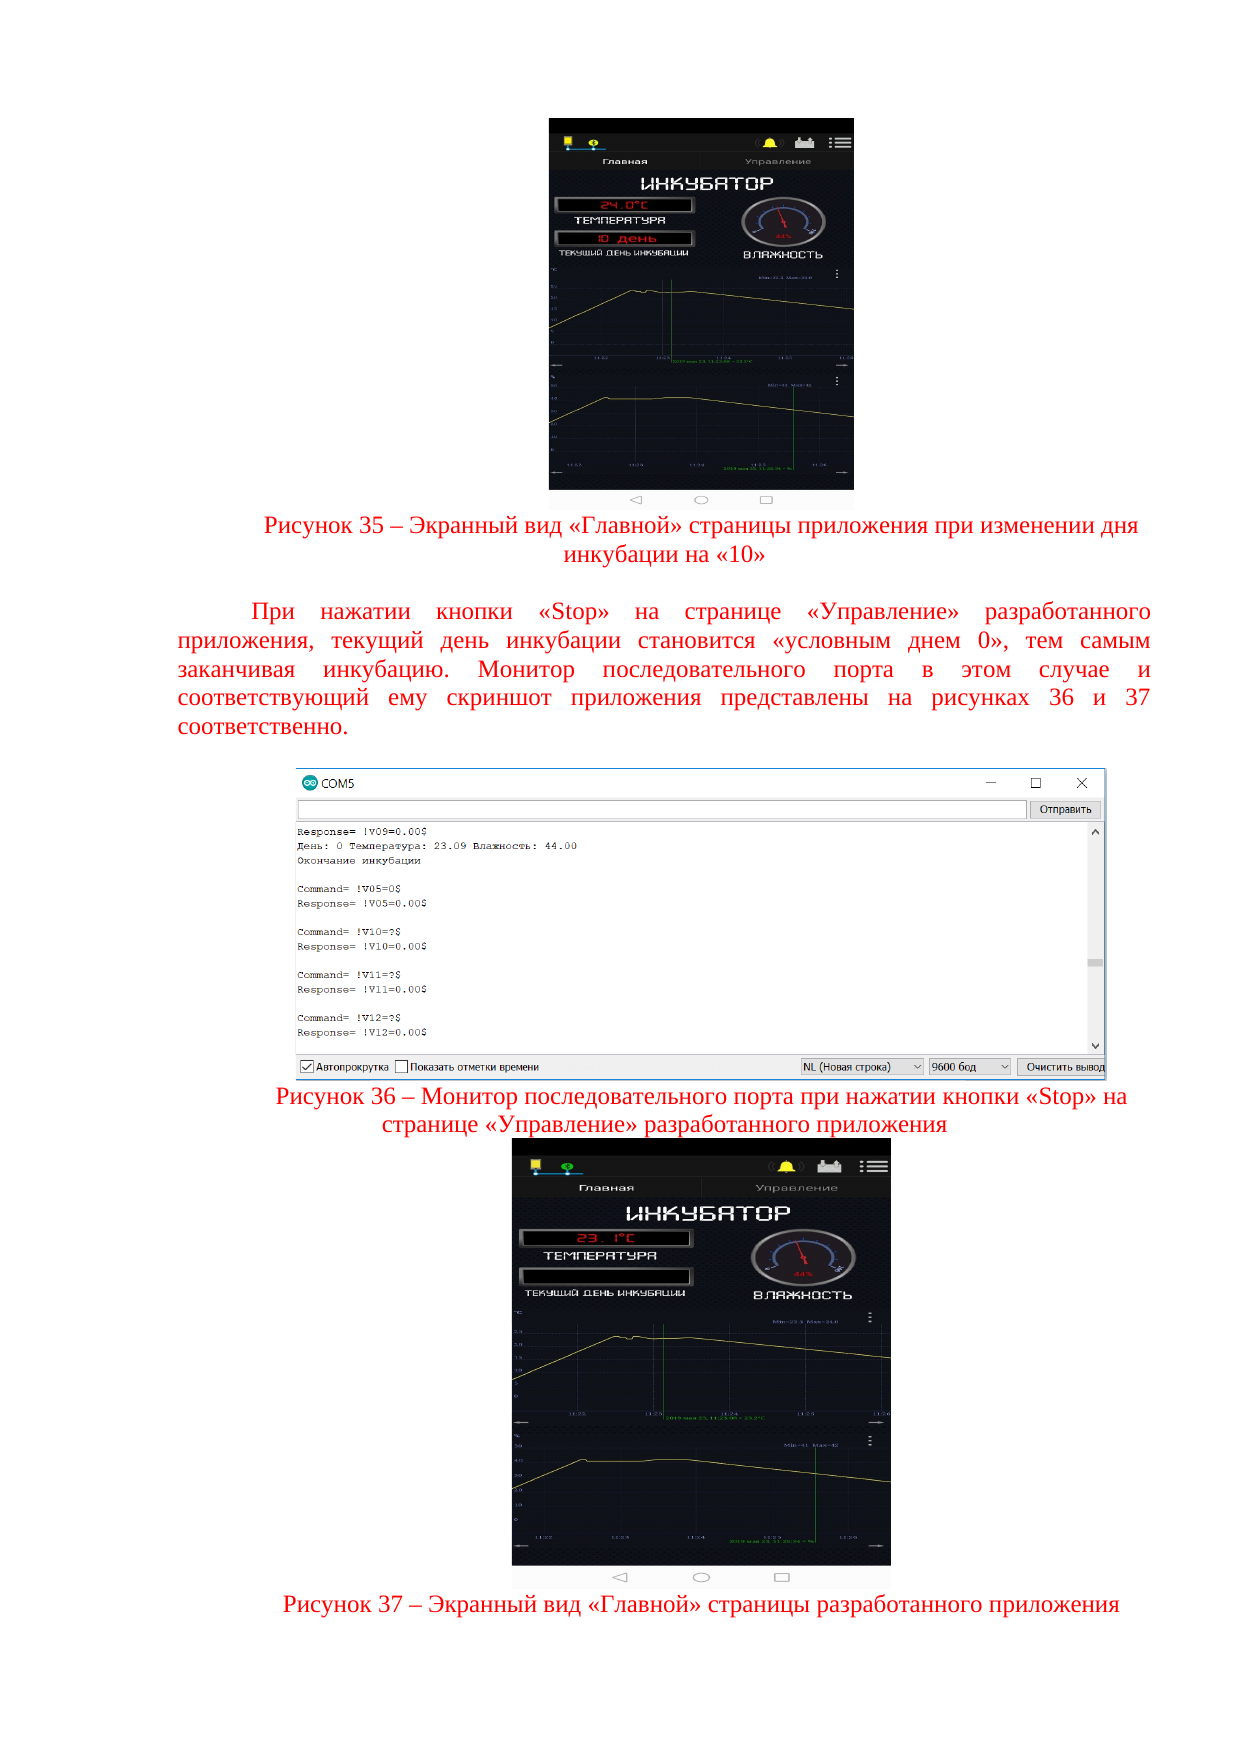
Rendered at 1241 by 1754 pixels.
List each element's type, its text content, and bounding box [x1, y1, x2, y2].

text Рисунок 35 – Экранный вид «Главной» страницы приложения при изменении дня инкубации на «10» [177, 510, 1152, 567]
text Рисунок 36 – Монитор последовательного порта при нажатии кнопки «Stop» на странице «Управление» разработанного приложения [177, 1081, 1152, 1138]
text При нажатии кнопки «Stop» на странице «Управление» разработанного приложения, текущий день инкубации становится «условным днем 0», тем самым заканчивая инкубацию. Монитор последовательного порта в этом случае и соответствующий ему скриншот приложения представлены на рисунках 36 и 37 соответственно. [177, 596, 1152, 740]
picture [295, 768, 1107, 1081]
picture [511, 1138, 891, 1589]
picture [548, 118, 854, 510]
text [177, 1589, 1152, 1618]
